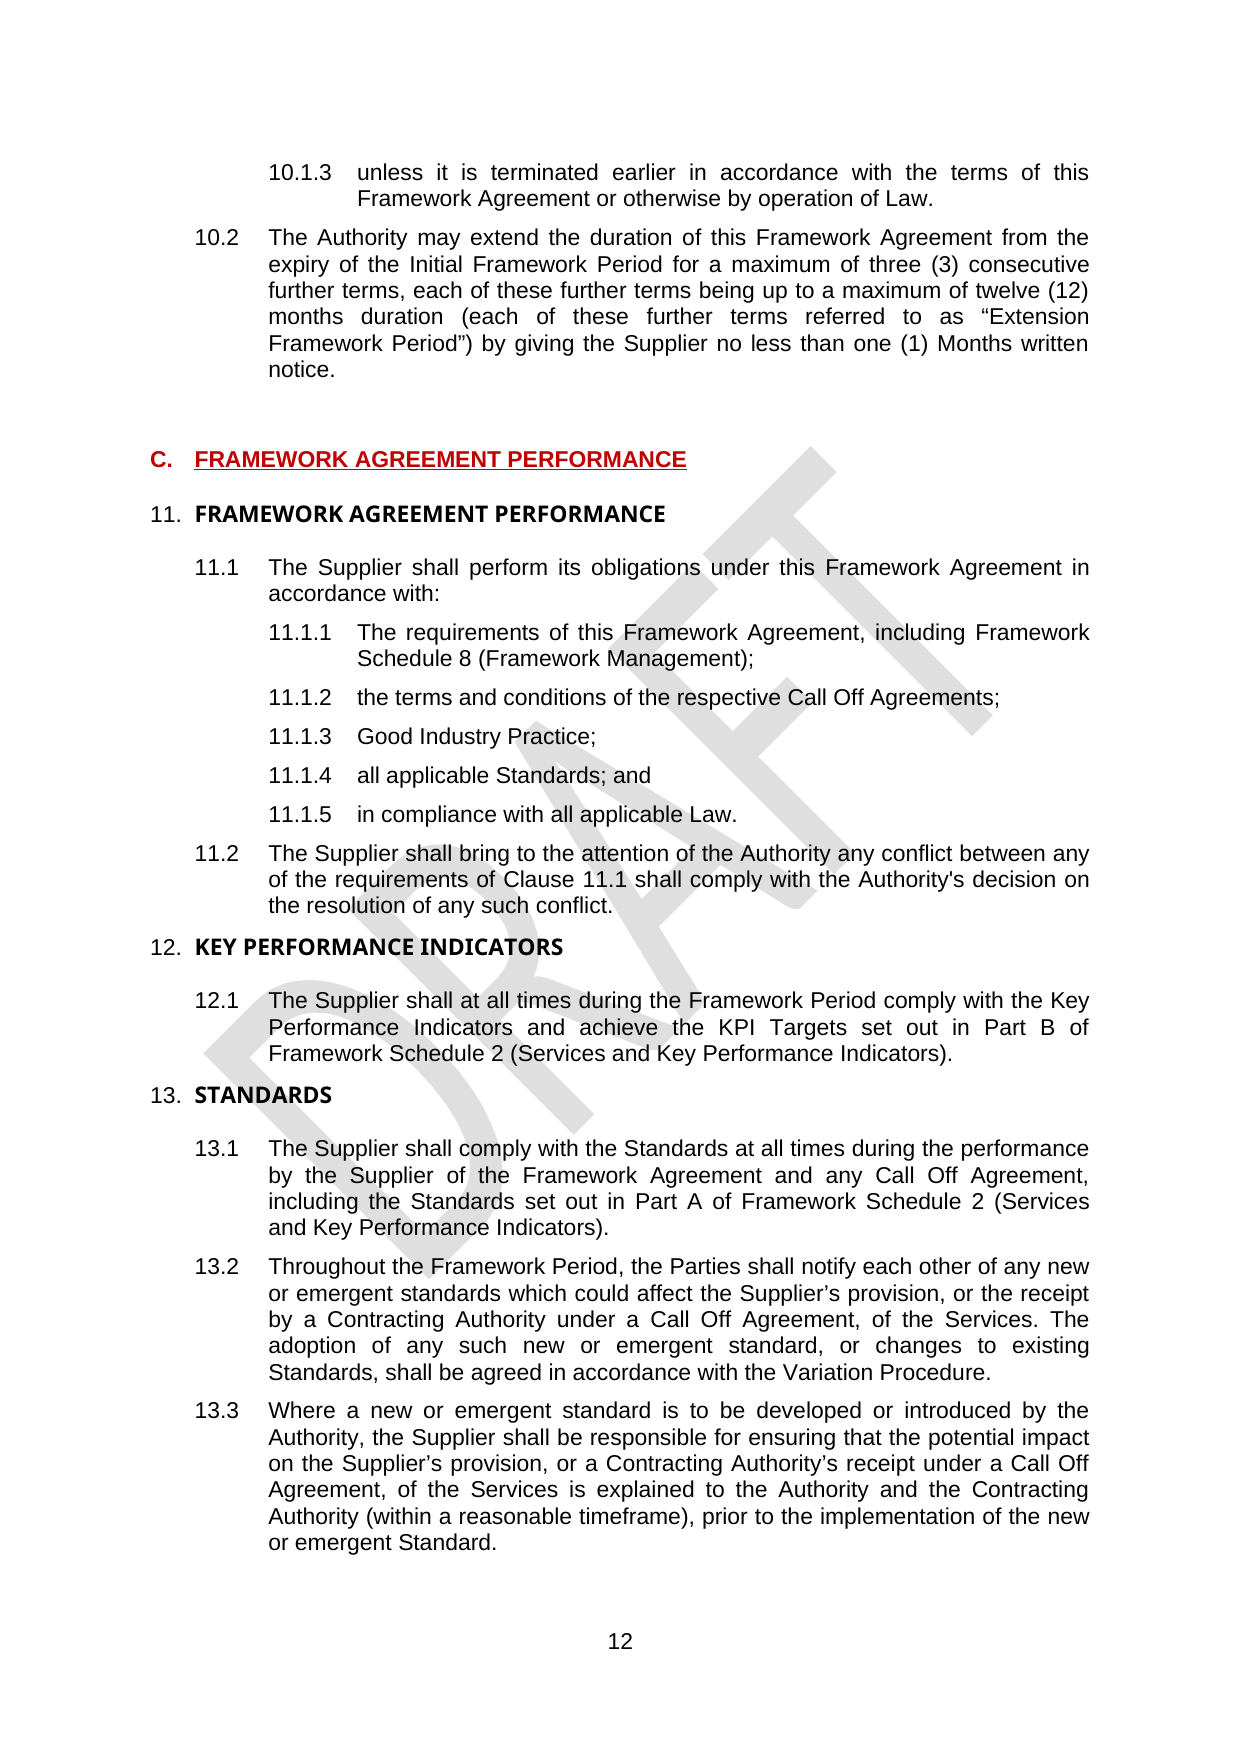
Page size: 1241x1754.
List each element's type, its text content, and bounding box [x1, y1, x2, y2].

text The Supplier shall perform its obligations under this Framework Agreement in accordance with: [194, 554, 1090, 606]
text The Supplier shall at all times during the Framework Period comply with the Key Performance Indicators and achieve the KPI Targets set out in Part B of Framework Schedule 2 (Services and Key Performance Indicators). [194, 987, 1090, 1066]
text Throughout the Framework Period, the Parties shall notify each other of any new or emergent standards which could affect the Supplier’s provision, or the receipt by a Contracting Authority under a Call Off Agreement, of the Services. The adoption of any such new or emergent standard, or changes to existing Standards, shall be agreed in accordance with the Variation Procedure. [194, 1253, 1090, 1385]
text unless it is terminated earlier in accordance with the terms of this Framework Agreement or otherwise by operation of Law. [268, 159, 1090, 212]
text The Authority may extend the duration of this Framework Agreement from the expiry of the Initial Framework Period for a maximum of three (3) consecutive further terms, each of these further terms being up to a maximum of twelve (12) months duration (each of these further terms referred to as “Extension Framework Period”) by giving the Supplier no less than one (1) Months written notice. [194, 224, 1090, 382]
text The Supplier shall comply with the Standards at all times during the performance by the Supplier of the Framework Agreement and any Call Off Agreement, including the Standards set out in Part A of Framework Schedule 2 (Services and Key Performance Indicators). [194, 1135, 1090, 1241]
text in compliance with all applicable Law. [268, 801, 1090, 827]
subtitle STANDARDS [150, 1079, 1090, 1110]
text all applicable Standards; and [268, 762, 1090, 788]
subtitle FRAMEWORK AGREEMENT PERFORMANCE [150, 446, 1090, 472]
subtitle FRAMEWORK AGREEMENT PERFORMANCE [150, 497, 1090, 529]
text The requirements of this Framework Agreement, including Framework Schedule 8 (Framework Management); [268, 619, 1090, 672]
text Good Industry Practice; [268, 723, 1090, 749]
subtitle KEY PERFORMANCE INDICATORS [150, 931, 1090, 962]
text The Supplier shall bring to the attention of the Authority any conflict between any of the requirements of Clause 11.1 shall comply with the Authority's decision on the resolution of any such conflict. [194, 839, 1090, 919]
text the terms and conditions of the respective Call Off Agreements; [268, 684, 1090, 711]
text Where a new or emergent standard is to be developed or introduced by the Authority, the Supplier shall be responsible for ensuring that the potential impact on the Supplier’s provision, or a Contracting Authority’s receipt under a Call Off Agreement, of the Services is explained to the Authority and the Contracting Authority (within a reasonable timeframe), prior to the implementation of the new or emergent Standard. [194, 1397, 1090, 1556]
